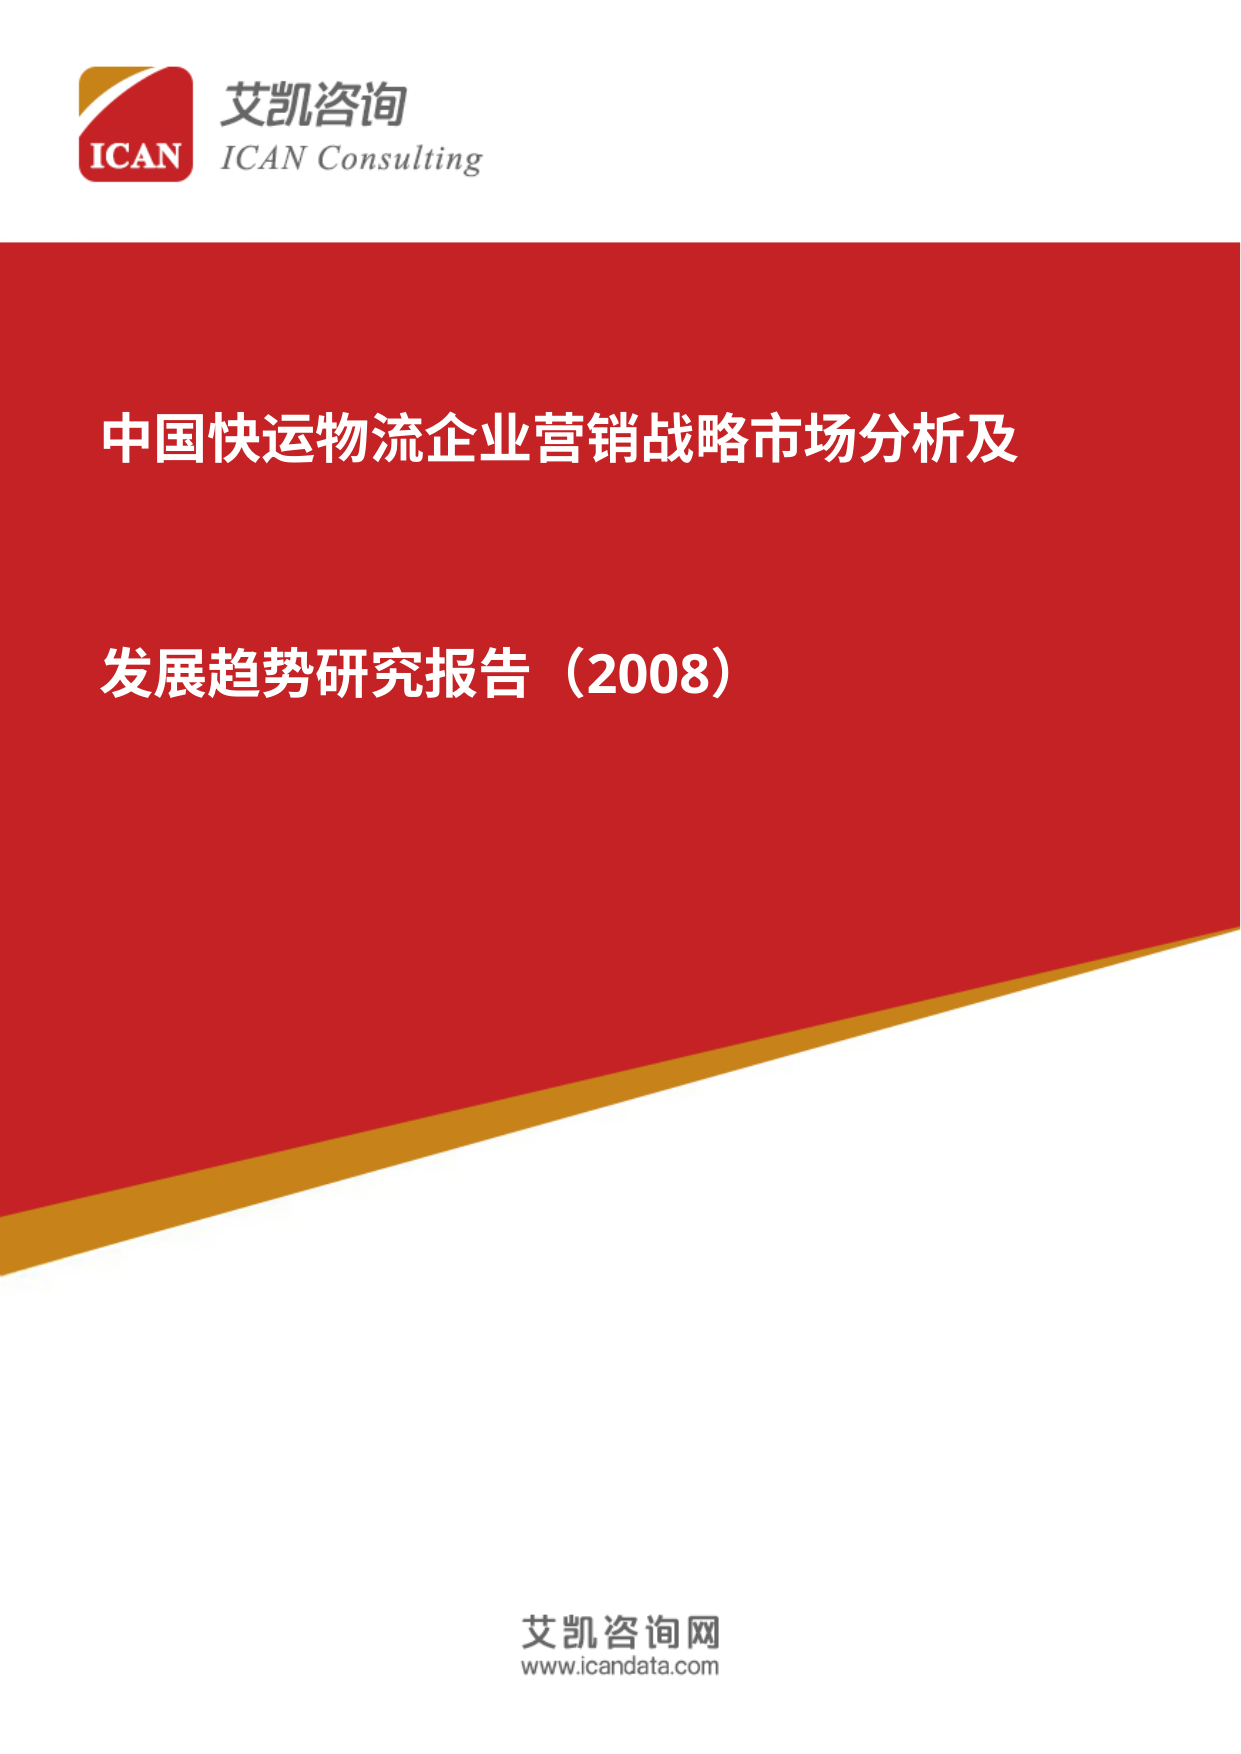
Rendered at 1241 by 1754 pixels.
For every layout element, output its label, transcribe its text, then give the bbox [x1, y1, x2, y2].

subtitle 中国快运物流企业营销战略市场分析及发展趋势研究报告（2008） [99, 386, 1053, 718]
picture [0, 5, 1241, 1754]
